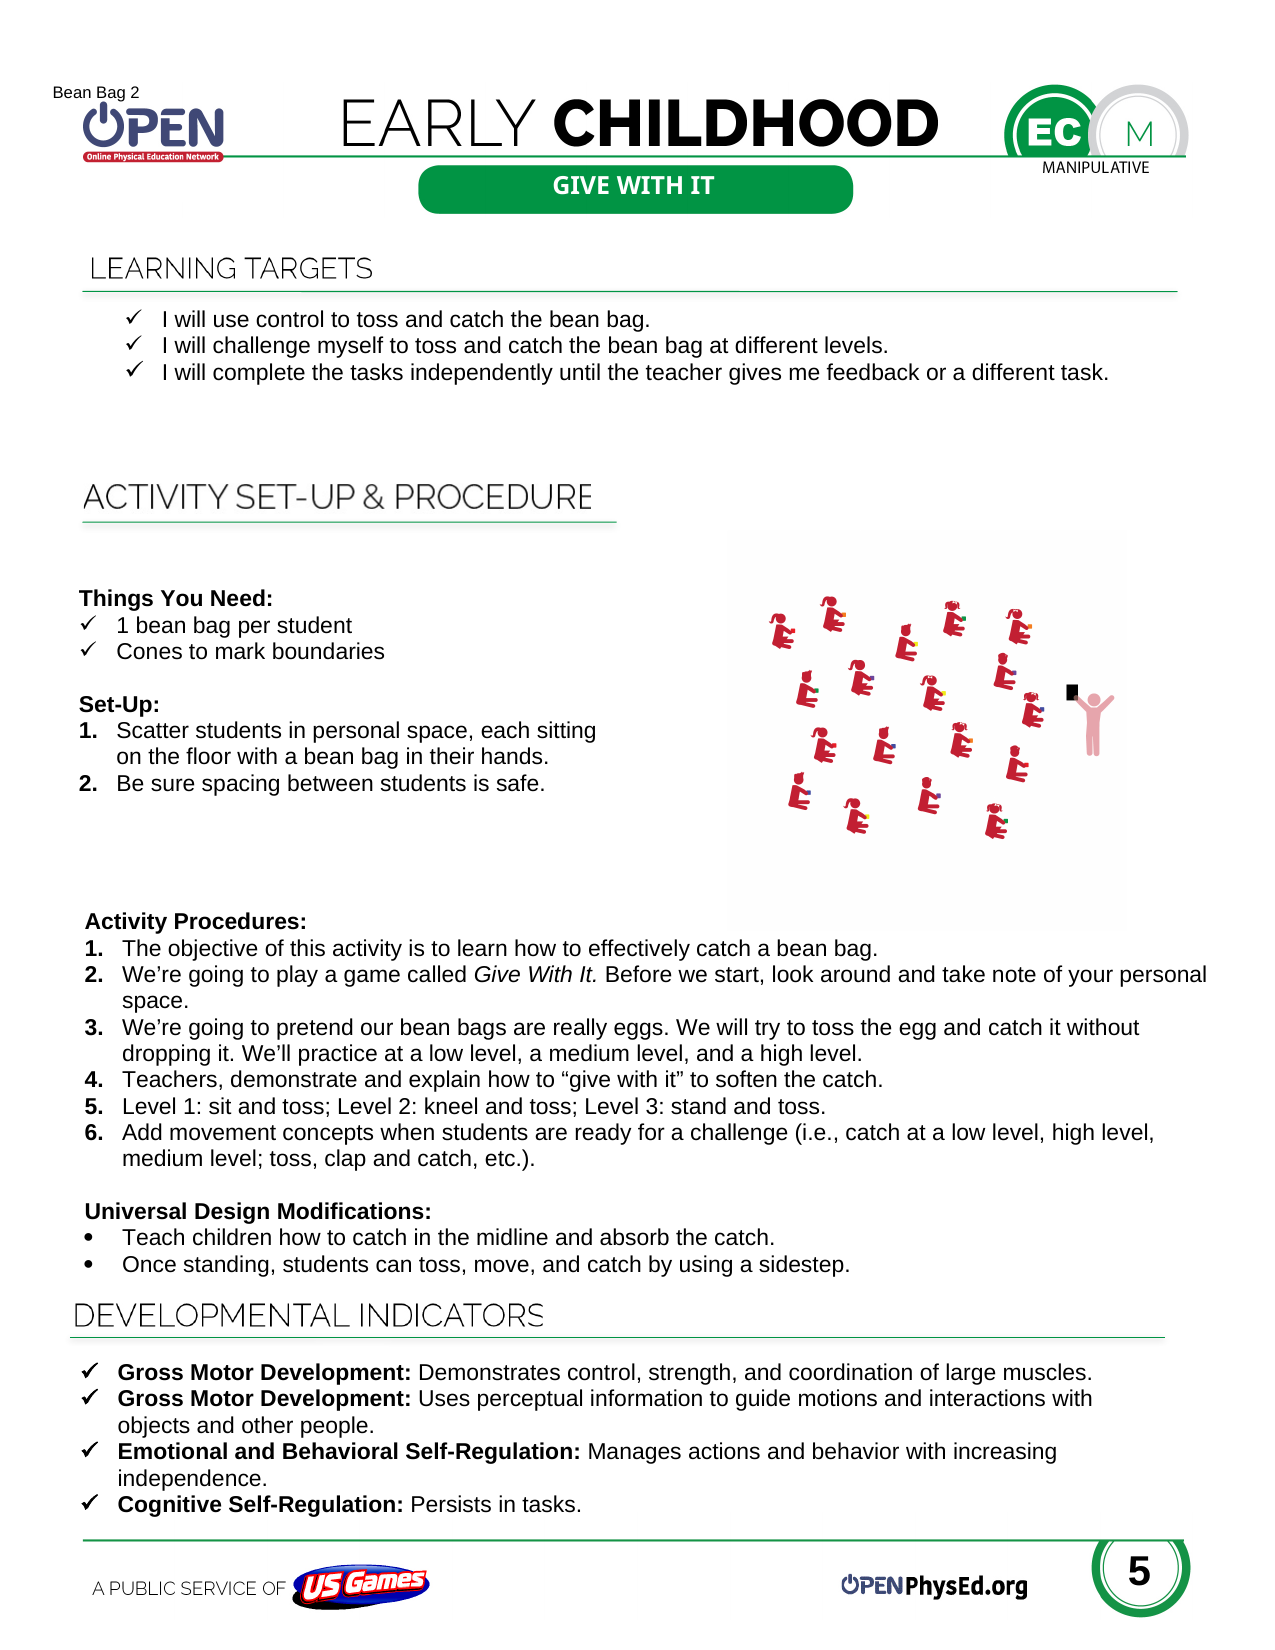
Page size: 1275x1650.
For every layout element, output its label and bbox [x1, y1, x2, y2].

picture [52, 1293, 543, 1332]
picture [89, 248, 385, 286]
picture [727, 530, 1128, 931]
picture [82, 475, 591, 513]
picture [82, 1512, 1193, 1620]
picture [82, 82, 1193, 218]
